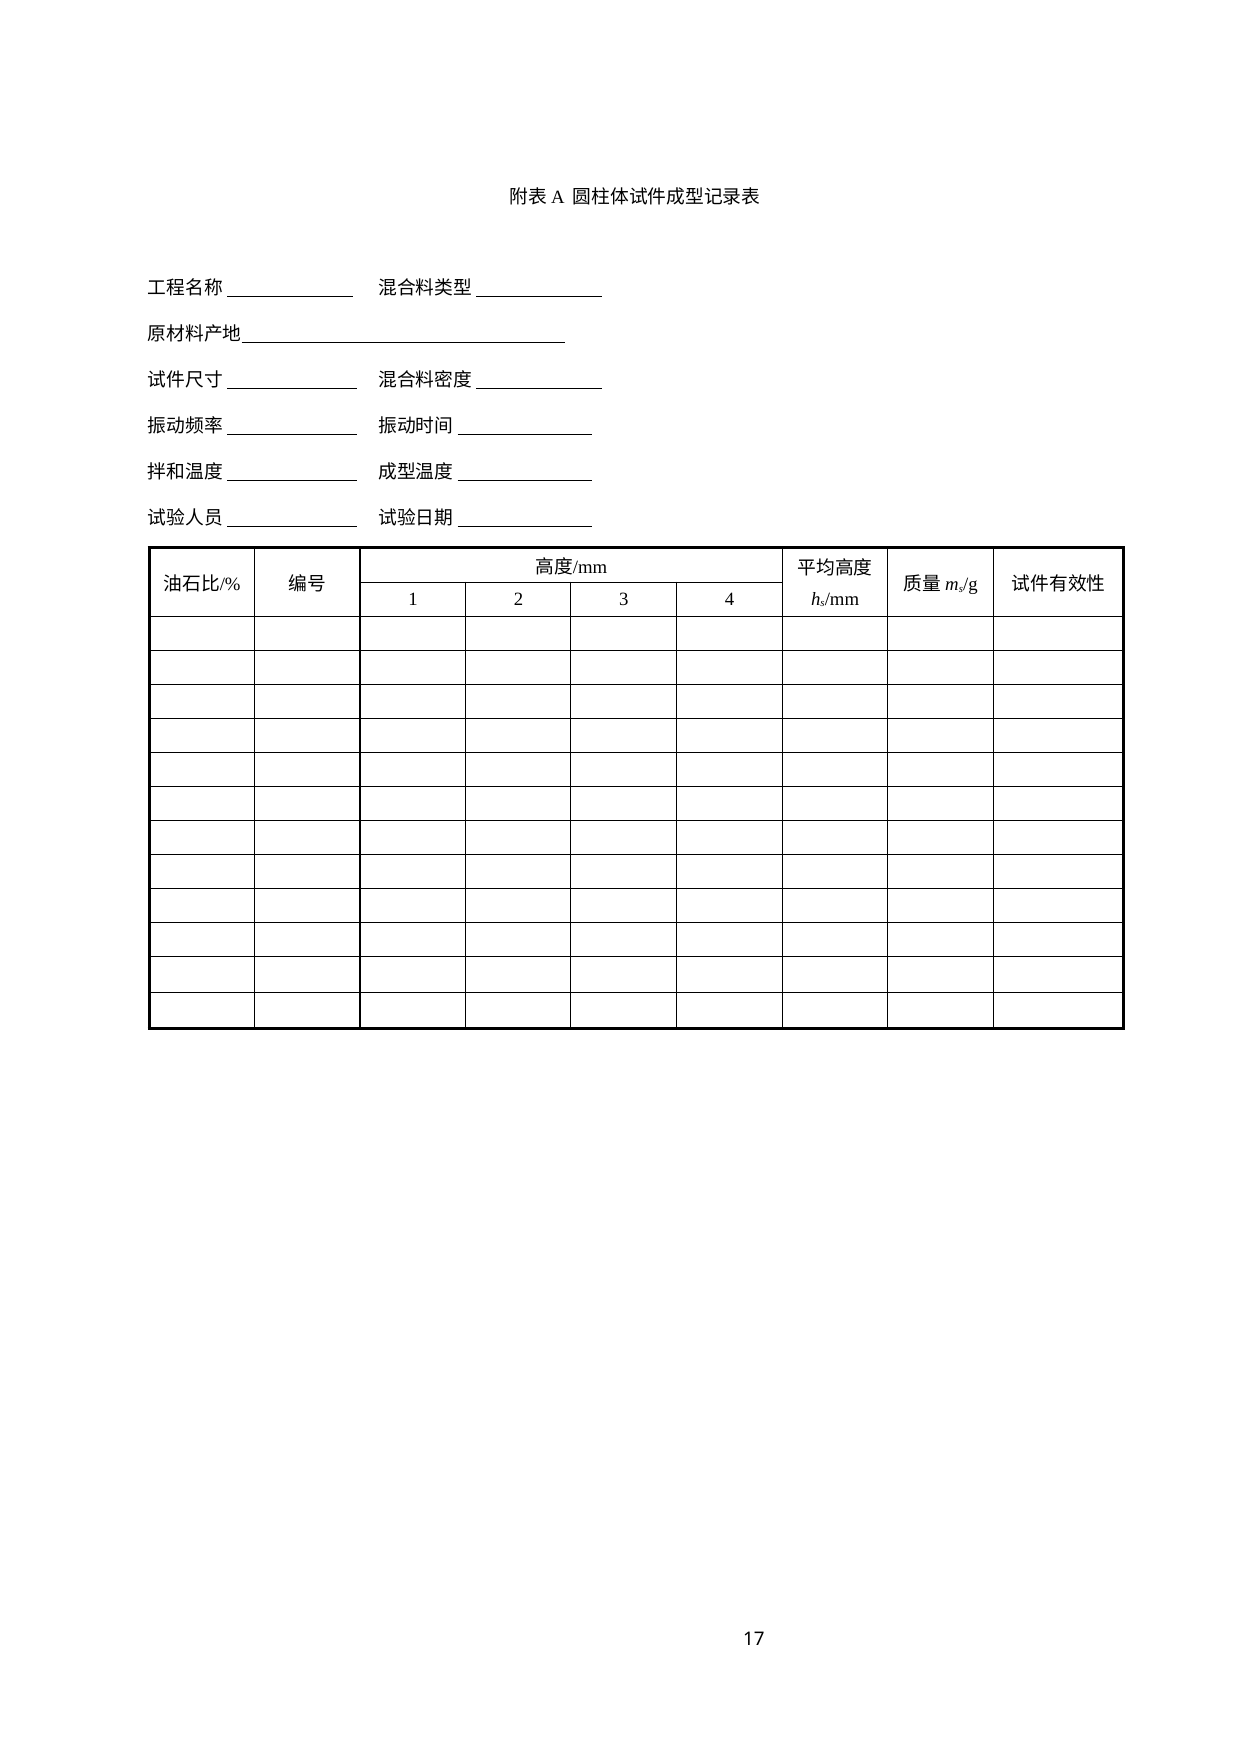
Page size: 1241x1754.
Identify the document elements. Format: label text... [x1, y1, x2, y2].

table_cell [677, 787, 782, 820]
table_cell [466, 821, 570, 854]
table_cell [677, 753, 782, 786]
table_cell [571, 889, 676, 922]
table_cell [151, 993, 254, 1027]
table_cell [677, 685, 782, 718]
table_cell [466, 617, 570, 650]
table_cell [151, 957, 254, 992]
table_cell [888, 651, 993, 684]
table_cell [888, 787, 993, 820]
table_header 高度/mm [361, 549, 782, 582]
table_cell [783, 821, 887, 854]
table_cell [255, 787, 359, 820]
table_cell [361, 855, 465, 888]
table_cell [677, 821, 782, 854]
table_cell [888, 993, 993, 1027]
table_cell [361, 923, 465, 956]
table_cell [255, 957, 359, 992]
table_cell [888, 821, 993, 854]
table_cell [783, 719, 887, 752]
table_cell [994, 617, 1122, 650]
table_cell [255, 821, 359, 854]
text 原材料产地 [148, 316, 1122, 348]
table_cell [361, 617, 465, 650]
table_cell [994, 719, 1122, 752]
table_cell [994, 957, 1122, 992]
table_cell [677, 889, 782, 922]
table_cell [994, 787, 1122, 820]
table_cell [783, 617, 887, 650]
table_cell [255, 685, 359, 718]
text 试验人员 试验日期 [148, 500, 1122, 532]
table_cell [255, 753, 359, 786]
table_cell [151, 753, 254, 786]
table_cell [466, 889, 570, 922]
table_cell [466, 855, 570, 888]
table_cell [994, 889, 1122, 922]
table_cell [151, 855, 254, 888]
table_cell [677, 617, 782, 650]
table_cell [571, 923, 676, 956]
table_cell [994, 651, 1122, 684]
table_cell [151, 821, 254, 854]
table_cell [255, 993, 359, 1027]
text 附表A 圆柱体试件成型记录表 [148, 179, 1122, 211]
table_cell [571, 993, 676, 1027]
table_header 质量ms/g [888, 549, 993, 616]
table_cell [255, 719, 359, 752]
table_cell [151, 787, 254, 820]
table_cell [361, 957, 465, 992]
table_cell [888, 889, 993, 922]
table_cell [783, 957, 887, 992]
table_cell [783, 651, 887, 684]
table_cell [255, 651, 359, 684]
table_cell [361, 787, 465, 820]
table_cell [361, 651, 465, 684]
table_cell [571, 753, 676, 786]
table_cell [361, 821, 465, 854]
table_cell [994, 855, 1122, 888]
table_cell [677, 923, 782, 956]
table_cell [783, 889, 887, 922]
text 振动频率 振动时间 [148, 408, 1122, 440]
table_cell [255, 855, 359, 888]
table_cell [888, 617, 993, 650]
table_cell [571, 617, 676, 650]
table_cell [677, 855, 782, 888]
text 拌和温度 成型温度 [148, 454, 1122, 486]
table_cell [888, 957, 993, 992]
table_cell [571, 855, 676, 888]
table_cell 1 [361, 583, 465, 616]
table_cell [466, 787, 570, 820]
table_cell [466, 957, 570, 992]
table_cell [466, 993, 570, 1027]
text 工程名称 混合料类型 [148, 270, 1122, 302]
text 试件尺寸 混合料密度 [148, 362, 1122, 394]
table_cell [466, 685, 570, 718]
table_cell [677, 651, 782, 684]
table_cell [994, 753, 1122, 786]
table_cell [361, 685, 465, 718]
table_cell [994, 685, 1122, 718]
table_cell [361, 753, 465, 786]
table_cell [466, 719, 570, 752]
table_cell [571, 651, 676, 684]
table_cell 4 [677, 583, 782, 616]
table_cell [255, 889, 359, 922]
table_cell [571, 957, 676, 992]
table_cell [571, 685, 676, 718]
table_cell [994, 923, 1122, 956]
table_cell [783, 855, 887, 888]
table_cell [361, 719, 465, 752]
table_cell [783, 993, 887, 1027]
table_cell [151, 685, 254, 718]
table_cell [888, 719, 993, 752]
table_cell [571, 787, 676, 820]
table_header 油石比/% [151, 549, 254, 616]
table_cell [888, 685, 993, 718]
table_header 平均高度hs/mm [783, 549, 887, 616]
table_cell [255, 617, 359, 650]
table_cell [677, 719, 782, 752]
table_cell [466, 651, 570, 684]
table_cell [677, 993, 782, 1027]
table_cell [151, 719, 254, 752]
table_cell [888, 923, 993, 956]
table_cell [151, 923, 254, 956]
table_cell [888, 855, 993, 888]
table_cell [571, 719, 676, 752]
table_cell [677, 957, 782, 992]
table_cell [783, 923, 887, 956]
table_cell [151, 651, 254, 684]
table_cell [783, 787, 887, 820]
table_cell [994, 993, 1122, 1027]
table_cell [361, 993, 465, 1027]
table_cell [255, 923, 359, 956]
table_header 编号 [255, 549, 359, 616]
table_cell [994, 821, 1122, 854]
table_cell [783, 685, 887, 718]
table_cell [466, 923, 570, 956]
table_cell 2 [466, 583, 570, 616]
table_cell [783, 753, 887, 786]
table_header 试件有效性 [994, 549, 1122, 616]
table_cell [466, 753, 570, 786]
table_cell [571, 821, 676, 854]
table_cell [361, 889, 465, 922]
table_cell [888, 753, 993, 786]
table_cell 3 [571, 583, 676, 616]
table_cell [151, 617, 254, 650]
table_cell [151, 889, 254, 922]
